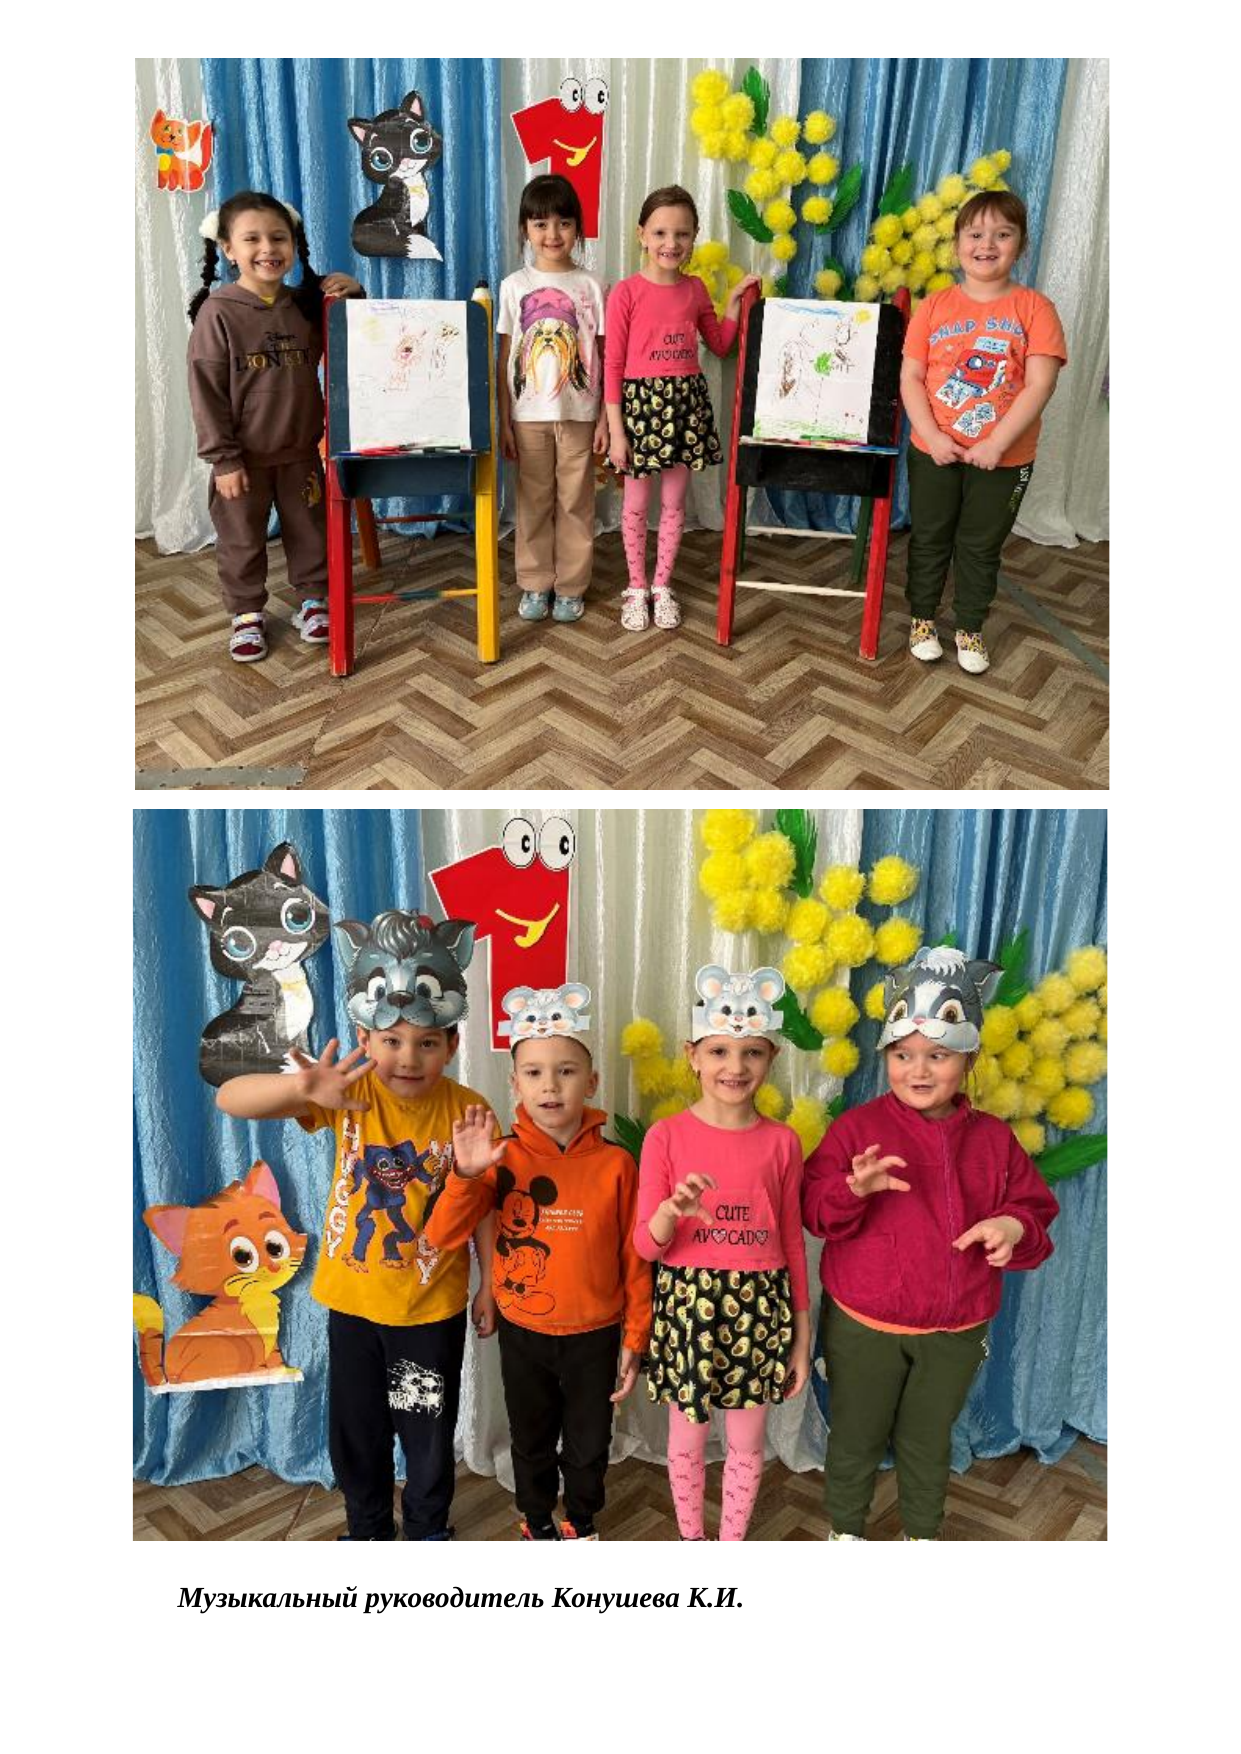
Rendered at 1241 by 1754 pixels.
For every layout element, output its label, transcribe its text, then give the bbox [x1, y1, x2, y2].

picture [135, 58, 1110, 790]
picture [132, 809, 1108, 1541]
text Музыкальный руководитель Конушева К.И. [177, 1544, 1152, 1614]
